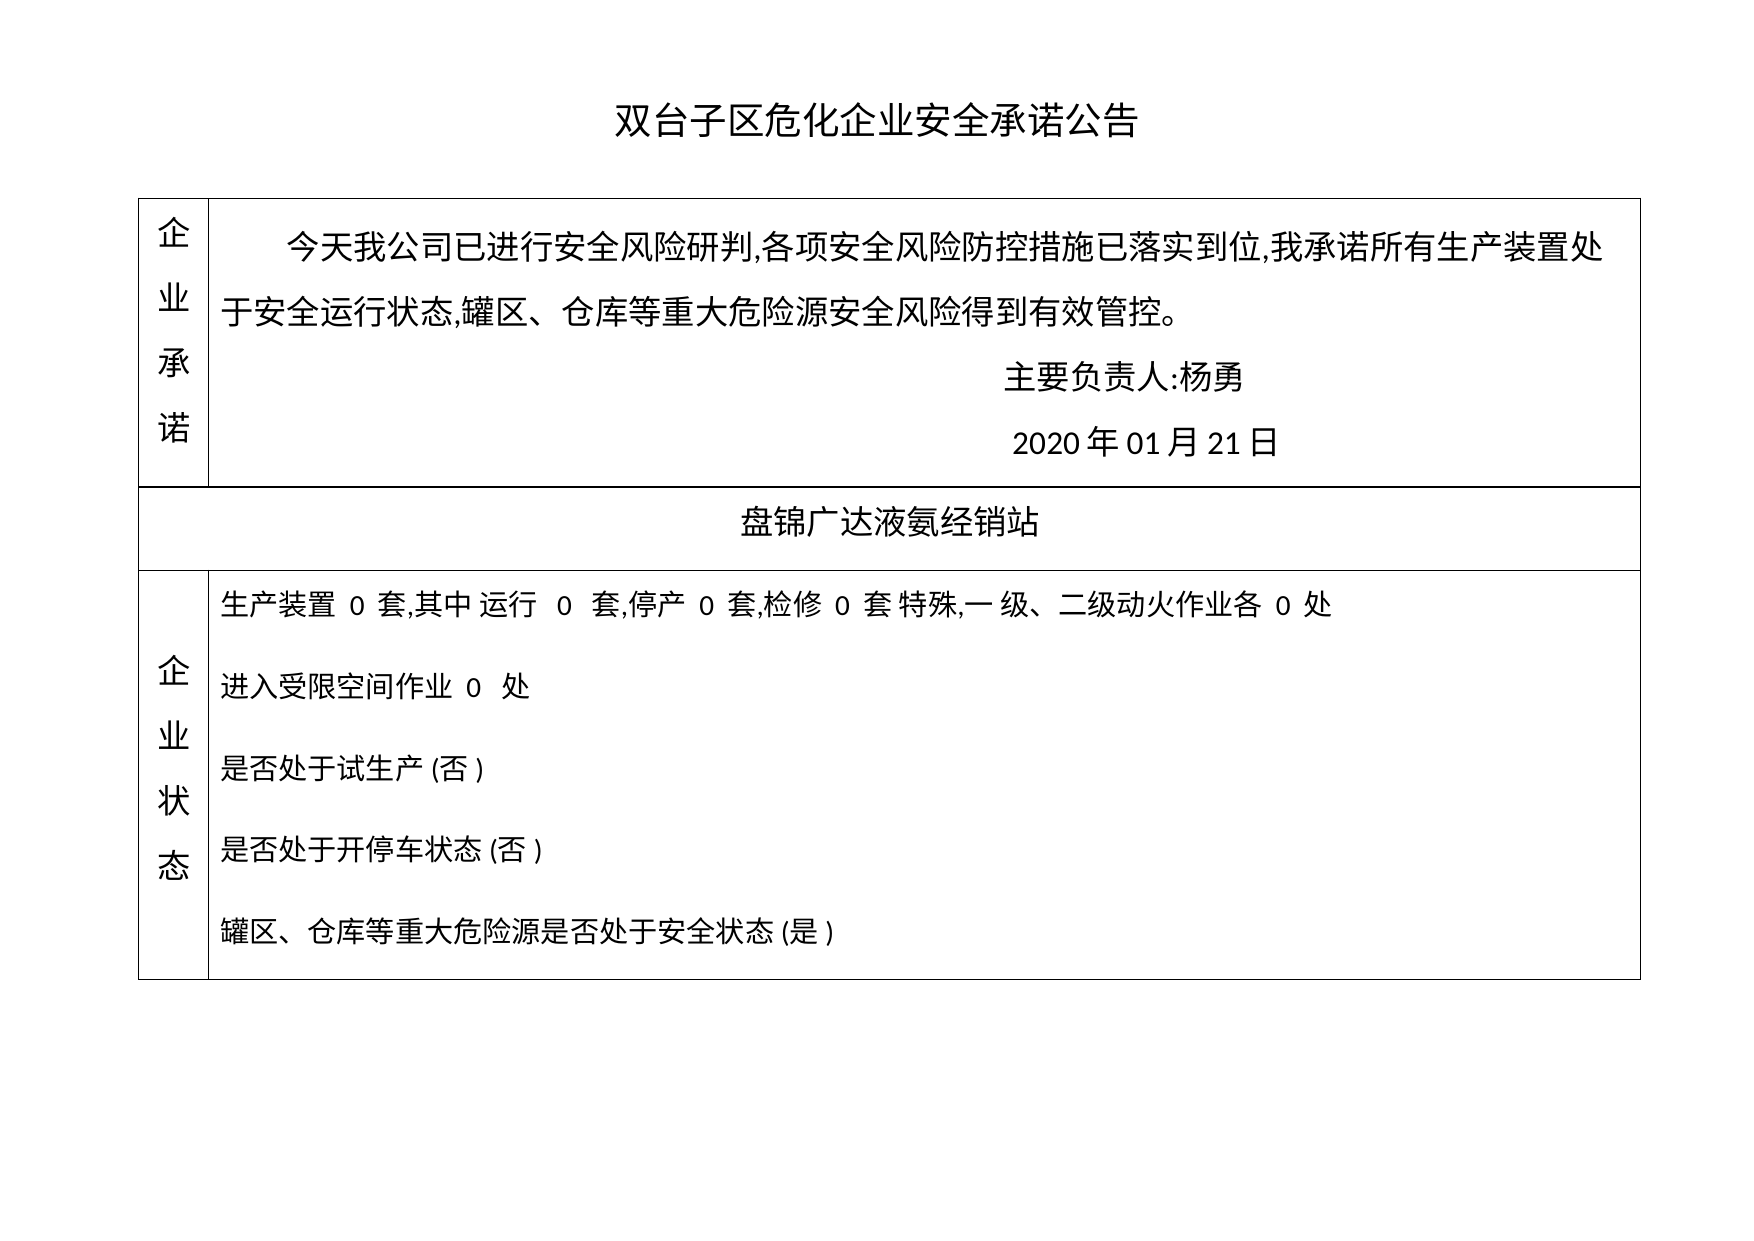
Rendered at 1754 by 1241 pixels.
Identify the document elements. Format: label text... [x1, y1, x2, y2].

table_cell 生产装置 0 套,其中 运行 0 套,停产 0 套,检修 0 套 特殊,一 级、二级动火作业各 0 处 进入受限空间作业 0 处 是否处于试生产 (否 ) 是否处于开停车状态 (否 ) 罐区、仓库等重大危险源是否处于安全状态 (是 ) [209, 571, 1640, 979]
table_cell 企业承诺 [139, 199, 208, 486]
table_header 盘锦广达液氨经销站 [139, 488, 1640, 569]
table_cell 今天我公司已进行安全风险研判,各项安全风险防控措施已落实到位,我承诺所有生产装置处于安全运行状态,罐区、仓库等重大危险源安全风险得到有效管控。 主要负责人:杨勇 2020年01月21日 [209, 199, 1640, 486]
table_cell 企业状态 [139, 571, 208, 979]
